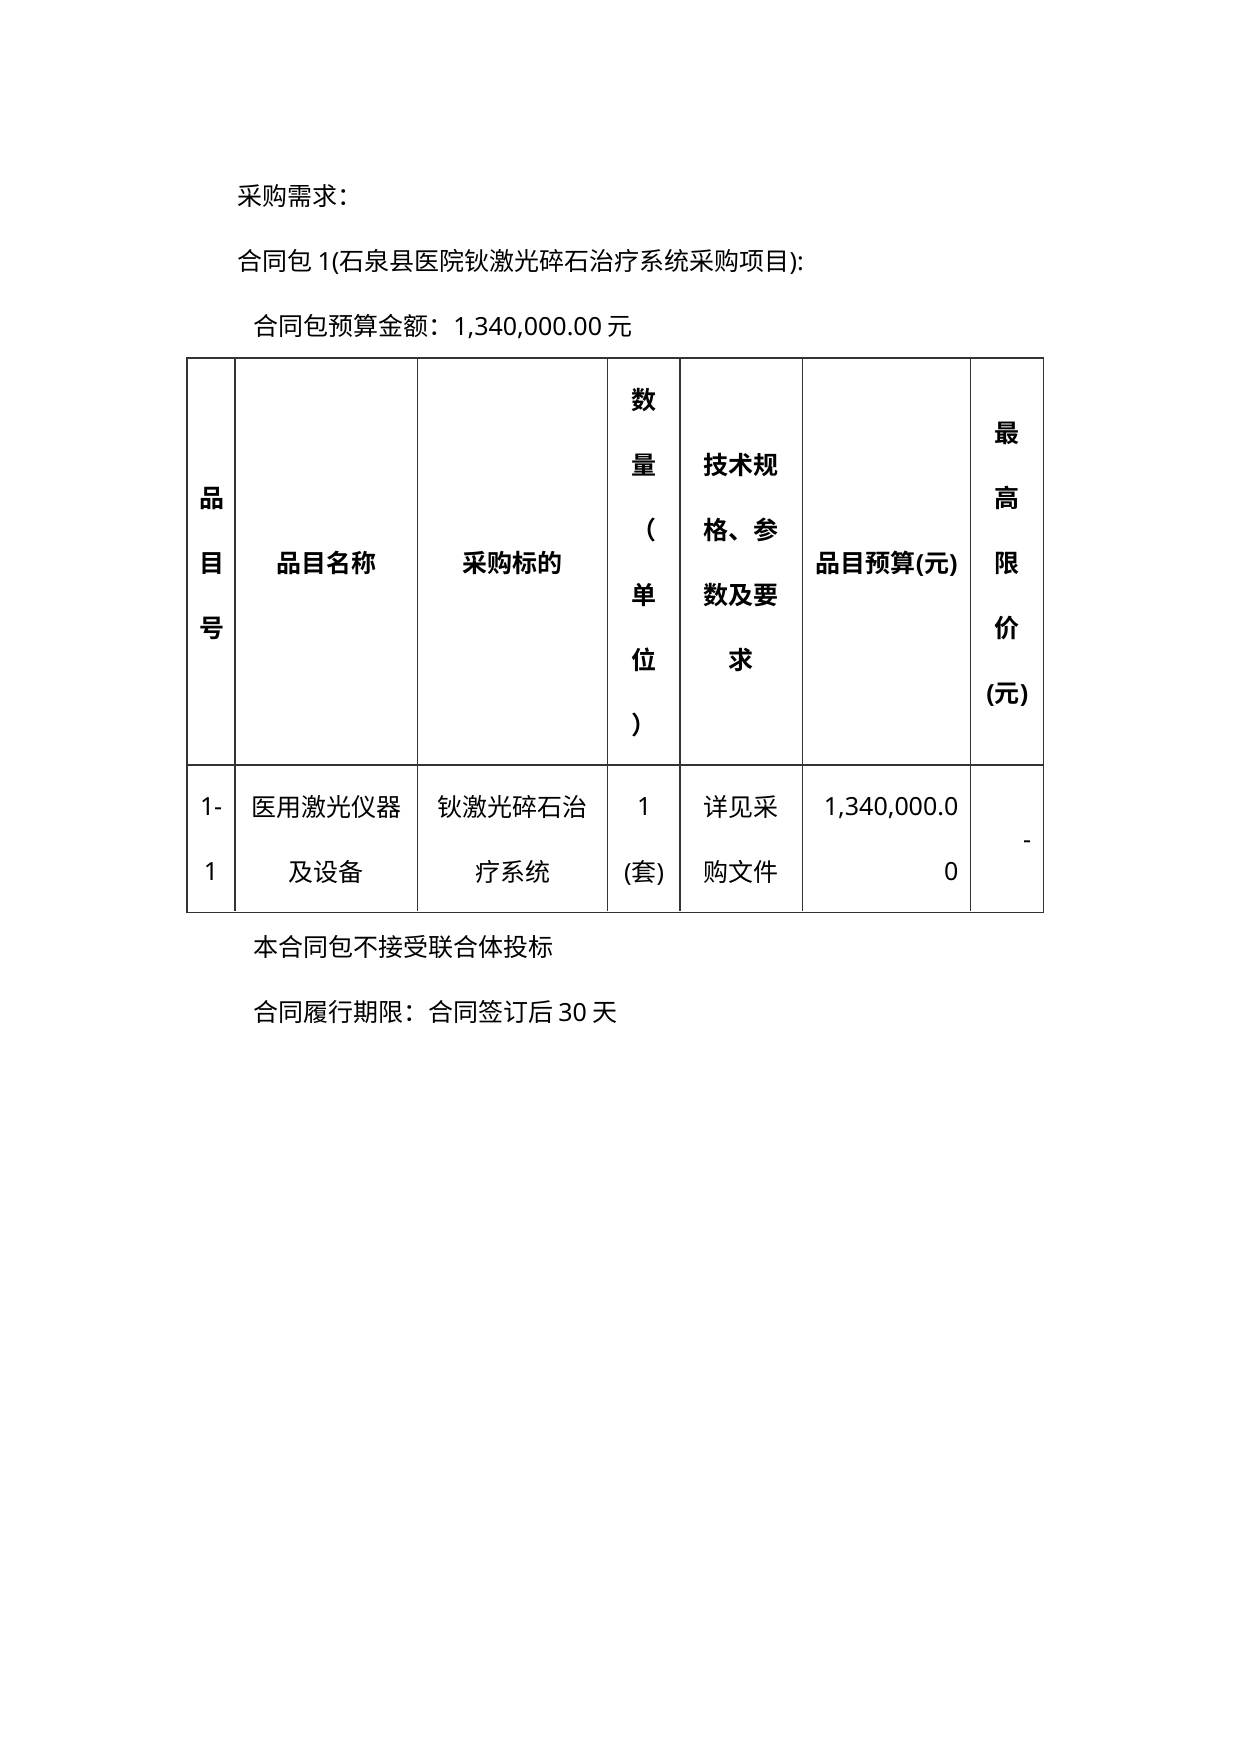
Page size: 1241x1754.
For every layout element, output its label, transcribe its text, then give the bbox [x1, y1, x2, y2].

table_header 品目预算(元) [803, 359, 970, 764]
table_cell 1-1 [188, 766, 234, 911]
table_header 采购标的 [418, 359, 607, 764]
table_header 品目名称 [236, 359, 417, 764]
text 合同包1(石泉县医院钬激光碎石治疗系统采购项目): [187, 227, 1053, 292]
text 合同包预算金额：1,340,000.00元 [187, 292, 1053, 357]
table_cell 钬激光碎石治疗系统 [418, 766, 607, 911]
table_header 品目号 [188, 359, 234, 764]
table_header 技术规格、参数及要求 [681, 359, 802, 764]
table_cell 1,340,000.00 [803, 766, 970, 911]
table_cell 医用激光仪器及设备 [236, 766, 417, 911]
table_cell 详见采购文件 [681, 766, 802, 911]
text 合同履行期限：合同签订后30天 [187, 978, 1053, 1043]
table_header 最高限价(元) [971, 359, 1043, 764]
text 本合同包不接受联合体投标 [187, 913, 1053, 978]
table_cell 1(套) [608, 766, 679, 911]
table_cell - [971, 766, 1043, 911]
table_header 数量（单位） [608, 359, 679, 764]
text 采购需求： [187, 162, 1053, 227]
